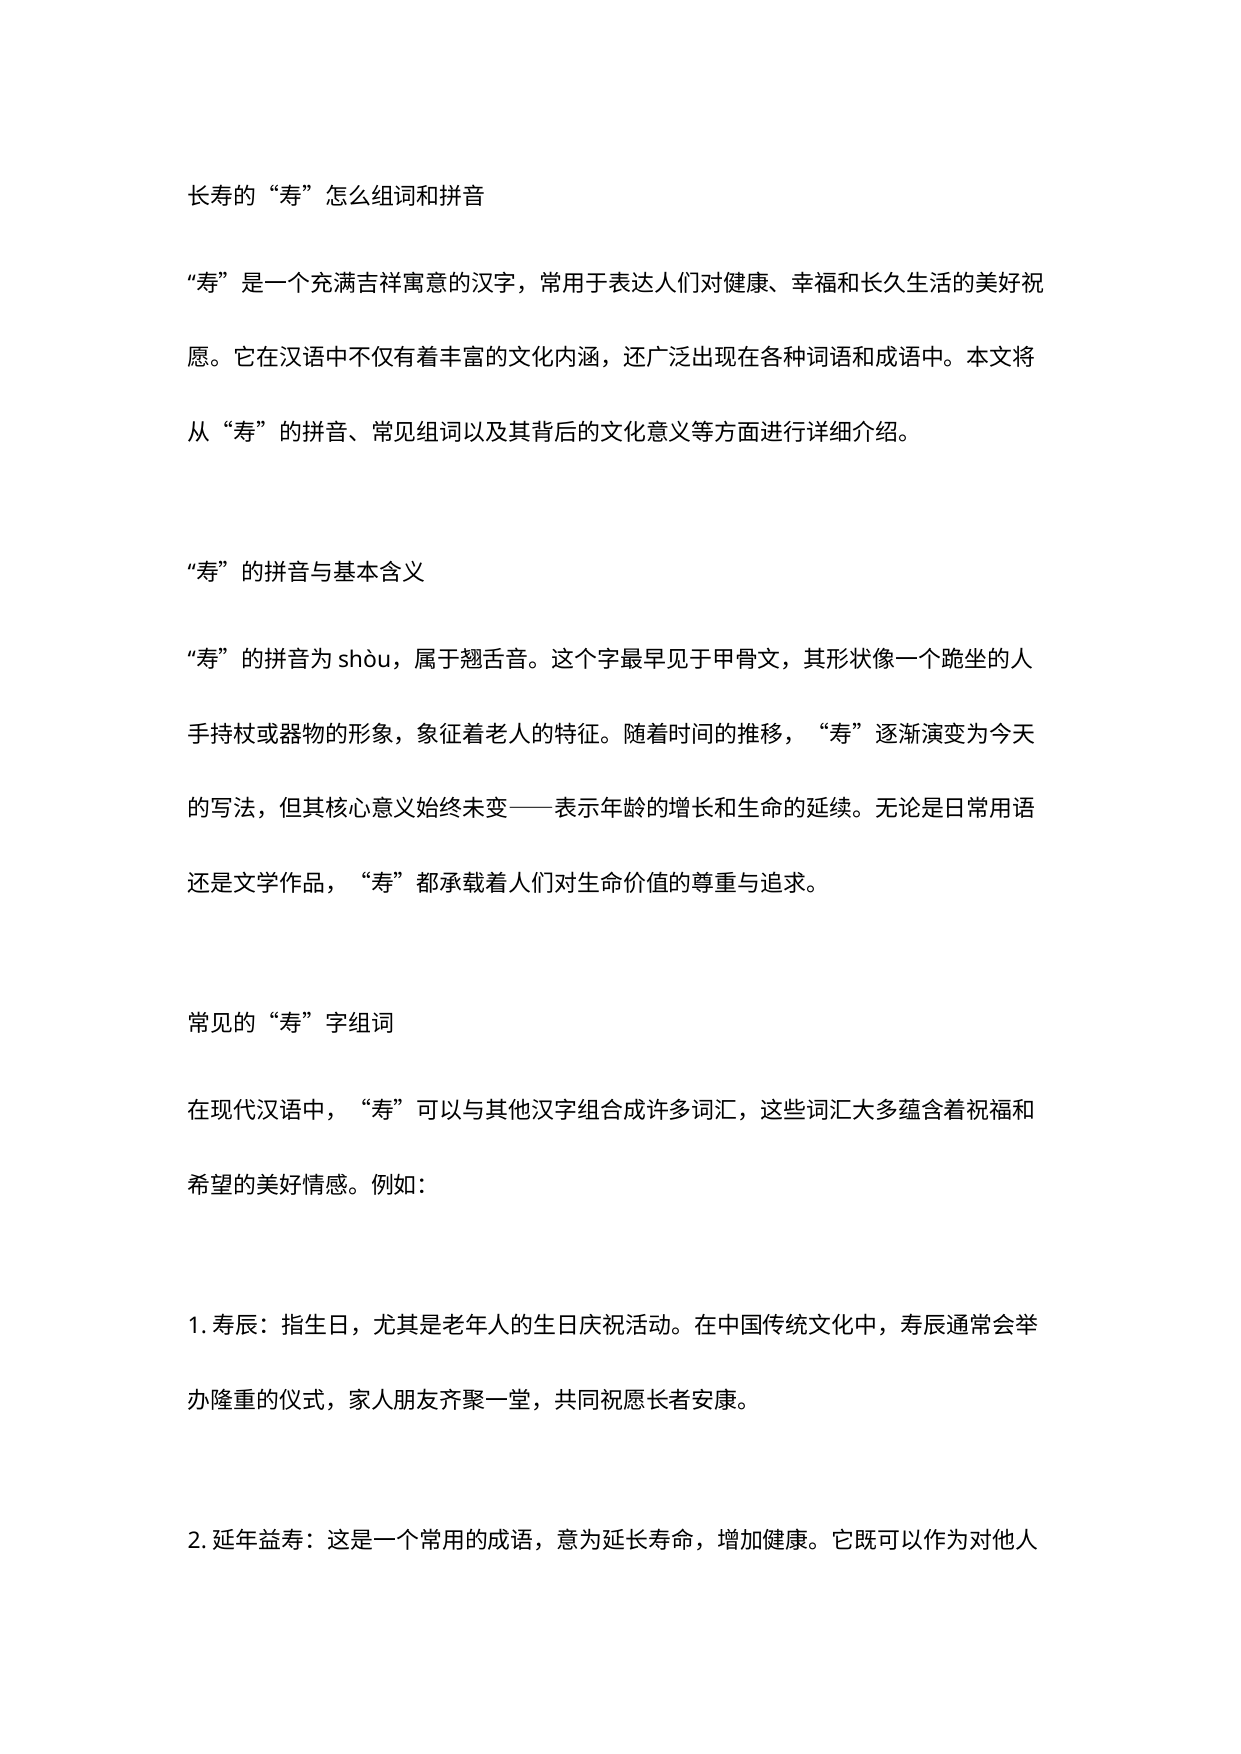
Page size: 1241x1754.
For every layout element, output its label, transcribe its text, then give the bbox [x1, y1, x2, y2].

text “寿”的拼音为shòu，属于翘舌音。这个字最早见于甲骨文，其形状像一个跪坐的人手持杖或器物的形象，象征着老人的特征。随着时间的推移，“寿”逐渐演变为今天的写法，但其核心意义始终未变——表示年龄的增长和生命的延续。无论是日常用语还是文学作品，“寿”都承载着人们对生命价值的尊重与追求。 [187, 625, 1053, 914]
text 长寿的“寿”怎么组词和拼音 [187, 162, 1053, 227]
text 1. 寿辰：指生日，尤其是老年人的生日庆祝活动。在中国传统文化中，寿辰通常会举办隆重的仪式，家人朋友齐聚一堂，共同祝愿长者安康。 [187, 1291, 1053, 1431]
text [187, 1506, 1053, 1571]
text 常见的“寿”字组词 [187, 989, 1053, 1054]
text “寿”的拼音与基本含义 [187, 538, 1053, 603]
text “寿”是一个充满吉祥寓意的汉字，常用于表达人们对健康、幸福和长久生活的美好祝愿。它在汉语中不仅有着丰富的文化内涵，还广泛出现在各种词语和成语中。本文将从“寿”的拼音、常见组词以及其背后的文化意义等方面进行详细介绍。 [187, 248, 1053, 463]
text 在现代汉语中，“寿”可以与其他汉字组合成许多词汇，这些词汇大多蕴含着祝福和希望的美好情感。例如： [187, 1076, 1053, 1216]
